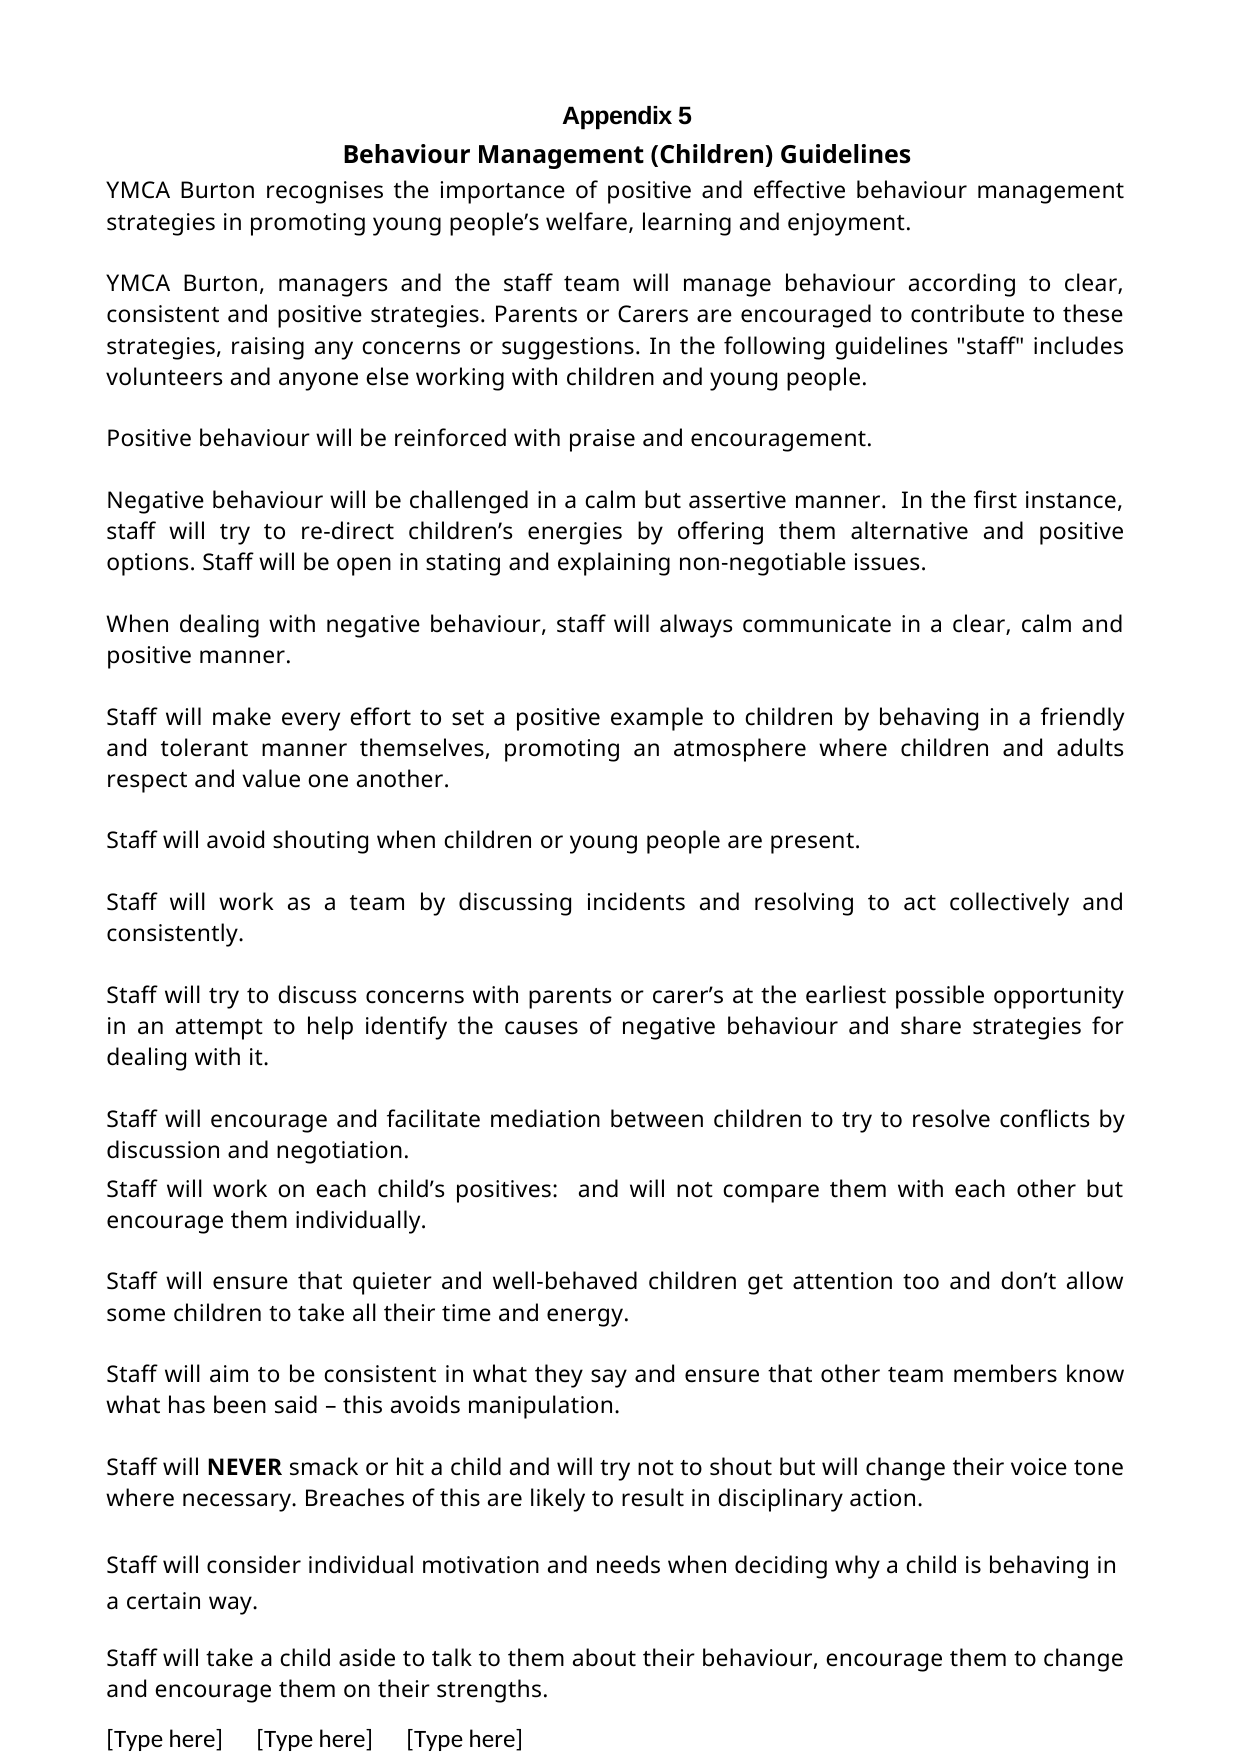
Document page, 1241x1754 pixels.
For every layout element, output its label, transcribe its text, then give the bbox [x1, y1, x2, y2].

text Staff will work on each child’s positives: and will not compare them with each other but encourage them individually. [106, 1173, 1126, 1235]
text When dealing with negative behaviour, staff will always communicate in a clear, calm and positive manner. [106, 608, 1126, 670]
text Staff will encourage and facilitate mediation between children to try to resolve conflicts by discussion and negotiation. [106, 1103, 1126, 1165]
text Staff will NEVER smack or hit a child and will try not to shout but will change their voice tone where necessary. Breaches of this are likely to result in disciplinary action. [106, 1451, 1126, 1513]
text Staff will work as a team by discussing incidents and resolving to act collectively and consistently. [106, 886, 1126, 948]
text Staff will make every effort to set a positive example to children by behaving in a friendly and tolerant manner themselves, promoting an atmosphere where children and adults respect and value one another. [106, 701, 1126, 794]
text Staff will try to discuss concerns with parents or carer’s at the earliest possible opportunity in an attempt to help identify the causes of negative behaviour and share strategies for dealing with it. [106, 979, 1126, 1072]
text YMCA Burton recognises the importance of positive and effective behaviour management strategies in promoting young people’s welfare, learning and enjoyment. [106, 174, 1126, 237]
text Appendix 5 [118, 101, 1136, 129]
text Staff will avoid shouting when children or young people are present. [106, 824, 1126, 856]
text Behaviour Management (Children) Guidelines [118, 137, 1136, 171]
text Staff will take a child aside to talk to them about their behaviour, encourage them to change and encourage them on their strengths. [106, 1642, 1126, 1704]
text Positive behaviour will be reinforced with praise and encouragement. [106, 422, 1126, 454]
text Staff will aim to be consistent in what they say and ensure that other team members know what has been said – this avoids manipulation. [106, 1358, 1126, 1421]
text Staff will ensure that quieter and well-behaved children get attention too and don’t allow some children to take all their time and energy. [106, 1265, 1126, 1328]
text Staff will consider individual motivation and needs when deciding why a child is behaving in a certain way. [106, 1549, 1134, 1616]
text Negative behaviour will be challenged in a calm but assertive manner. In the first instance, staff will try to re-direct children’s energies by offering them alternative and positive options. Staff will be open in stating and explaining non-negotiable issues. [106, 484, 1126, 578]
text YMCA Burton, managers and the staff team will manage behaviour according to clear, consistent and positive strategies. Parents or Carers are encouraged to contribute to these strategies, raising any concerns or suggestions. In the following guidelines "staff" includes volunteers and anyone else working with children and young people. [106, 267, 1126, 392]
